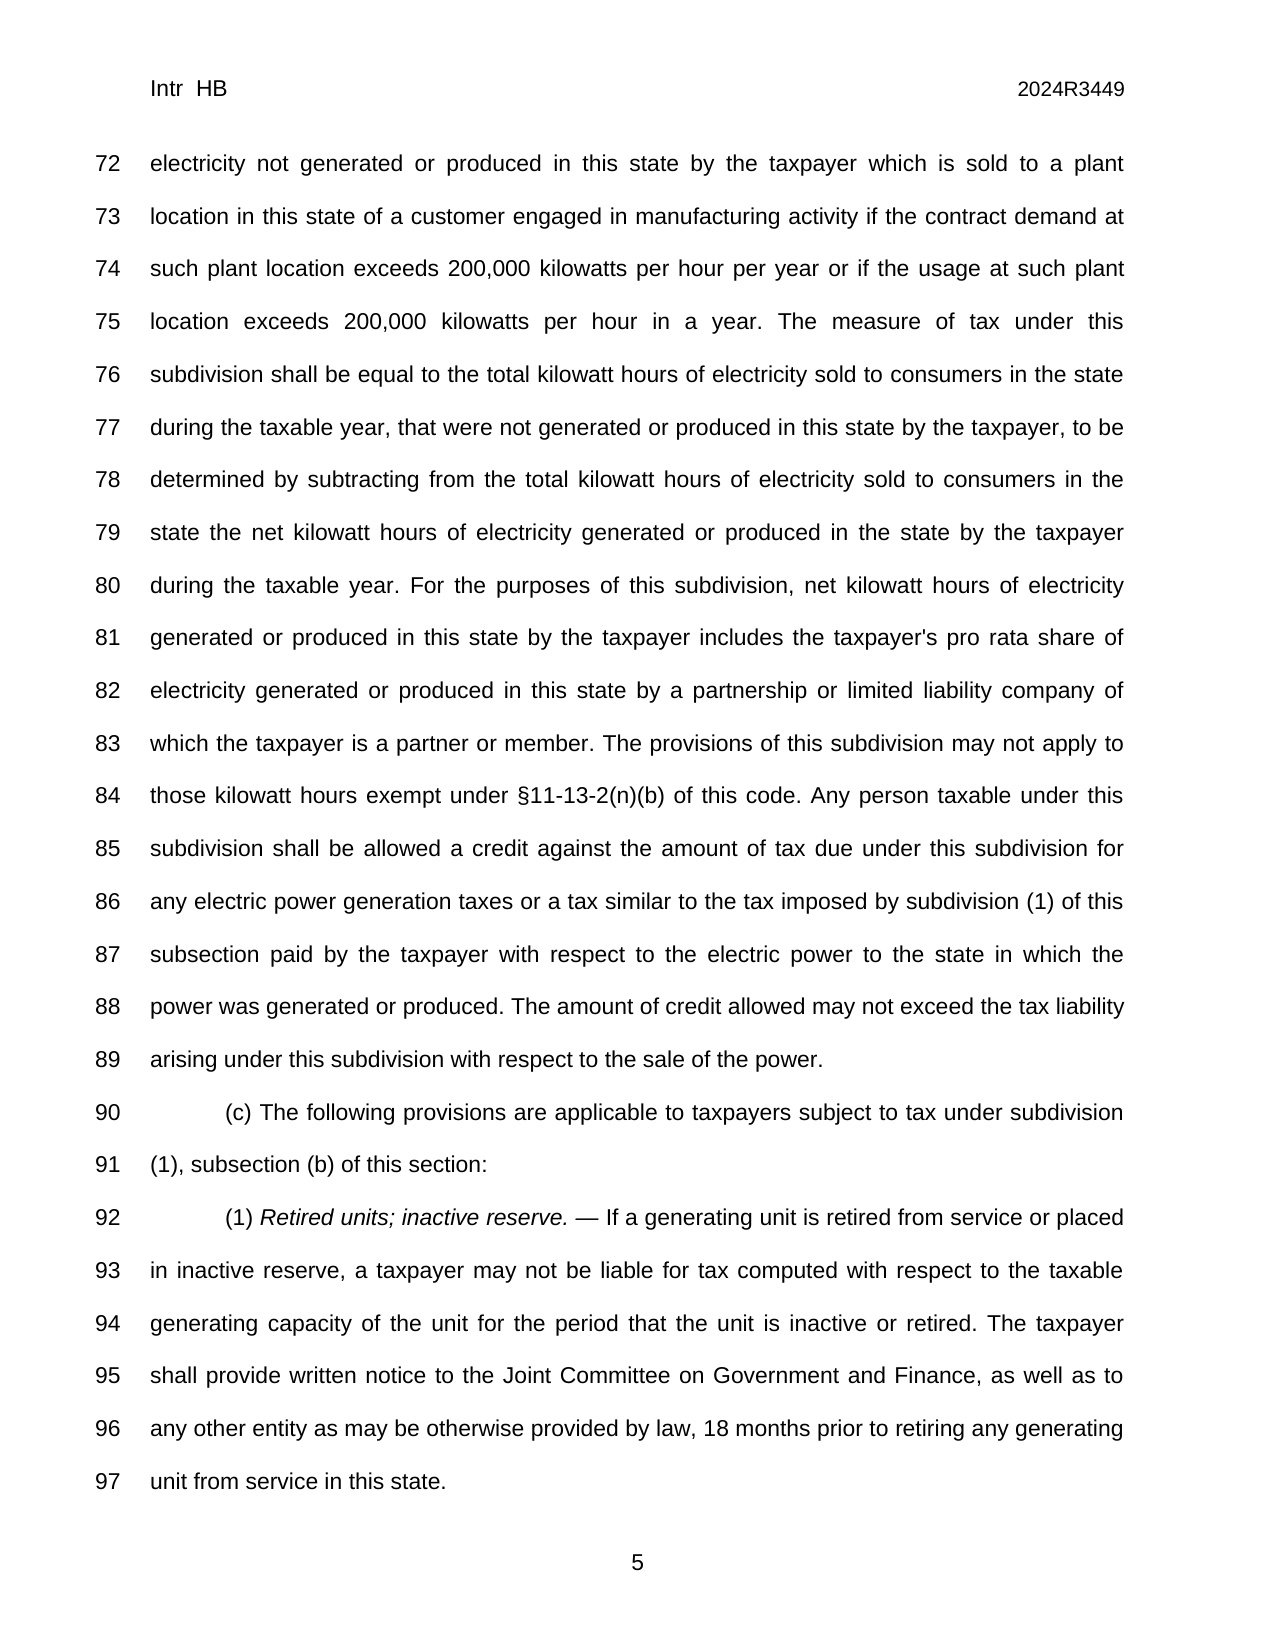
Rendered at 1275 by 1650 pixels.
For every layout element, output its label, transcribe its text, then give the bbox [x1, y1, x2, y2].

text (c) The following provisions are applicable to taxpayers subject to tax under subdivision (1), subsection (b) of this section: [150, 1099, 1125, 1178]
text (1) Retired units; inactive reserve. — If a generating unit is retired from service or placed in inactive reserve, a taxpayer may not be liable for tax computed with respect to the taxable generating capacity of the unit for the period that the unit is inactive or retired. The taxpayer shall provide written notice to the Joint Committee on Government and Finance, as well as to any other entity as may be otherwise provided by law, 18 months prior to retiring any generating unit from service in this state. [150, 1204, 1125, 1494]
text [150, 150, 1125, 1072]
